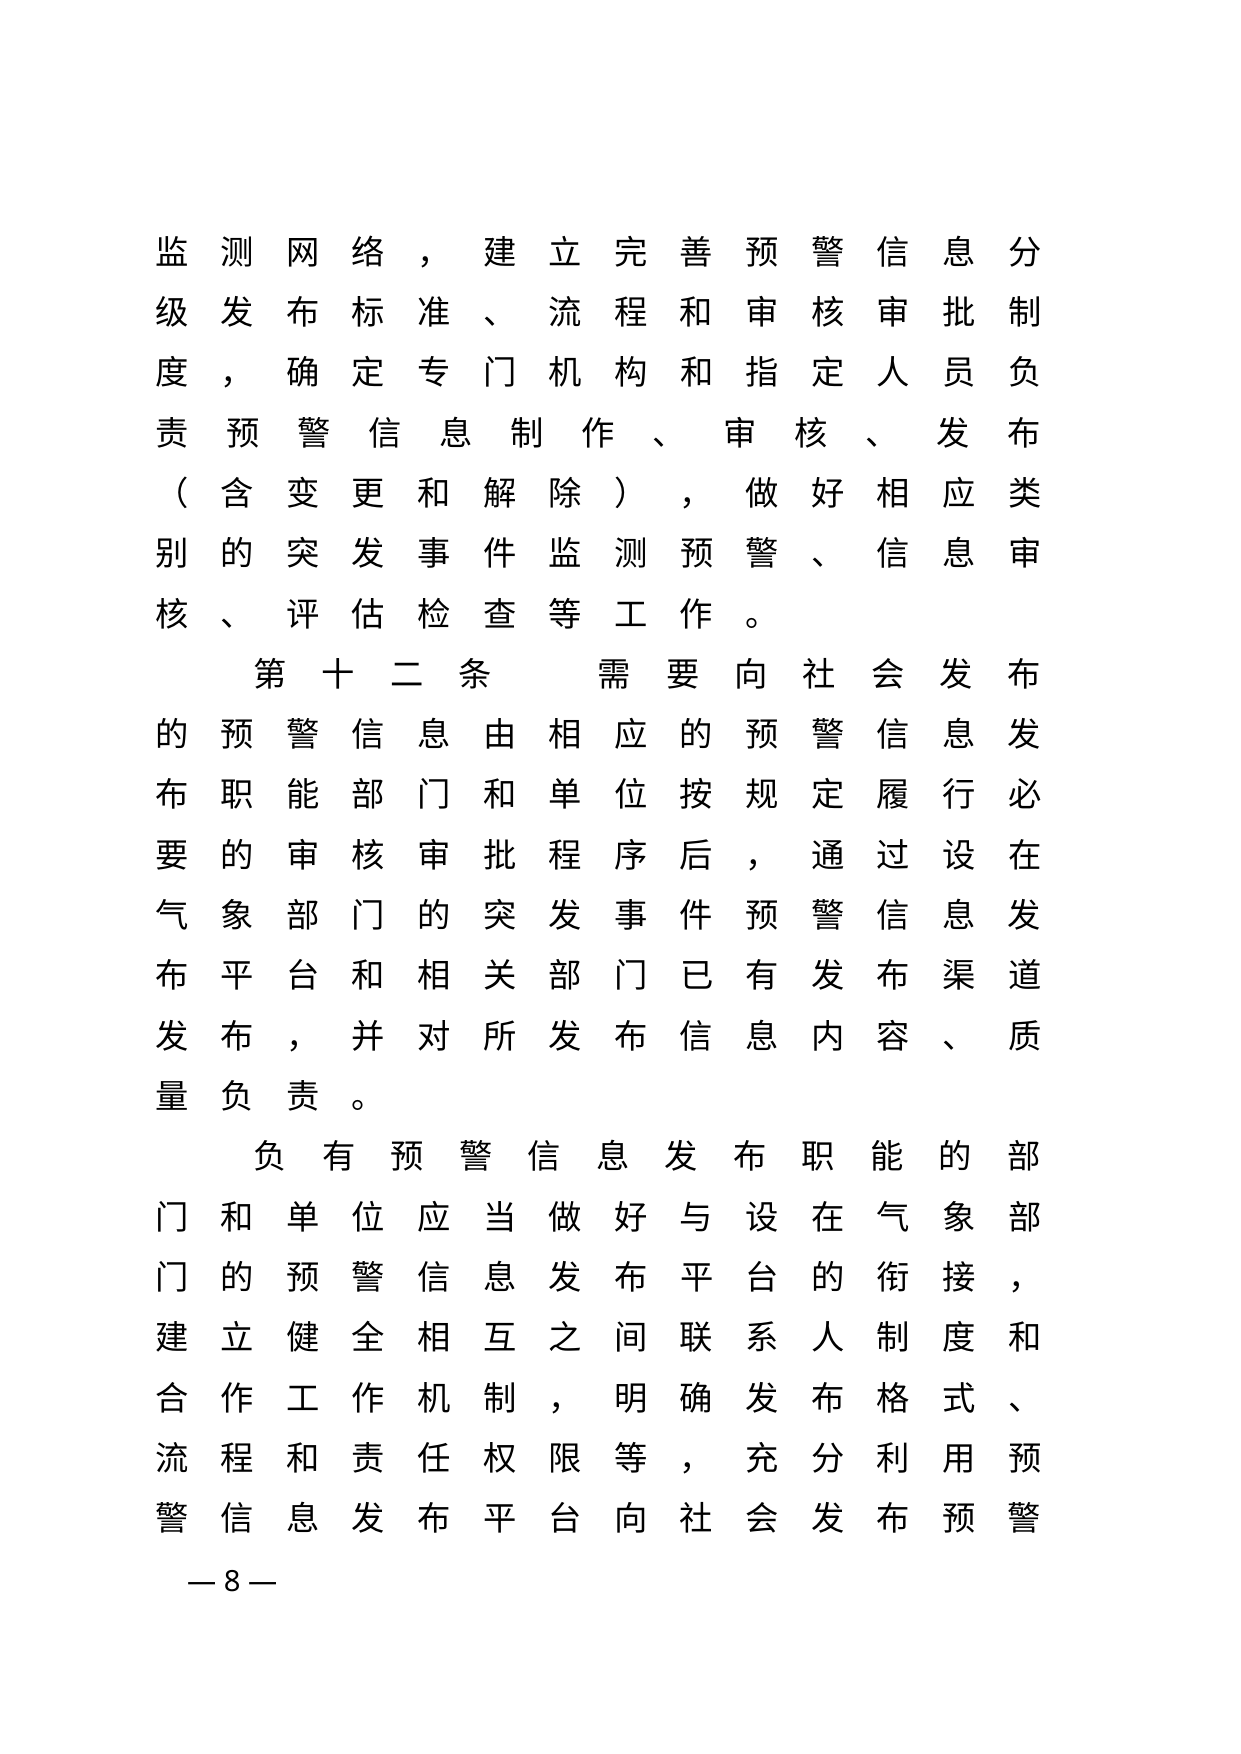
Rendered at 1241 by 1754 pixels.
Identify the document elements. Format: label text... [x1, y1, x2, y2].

text 负有预警信息发布职能的部门和单位应当做好与设在气象部门的预警信息发布平台的衔接，建立健全相互之间联系人制度和合作工作机制，明确发布格式、流程和责任权限等，充分利用预警信息发布平台向社会发布预警信息。 [155, 1124, 1073, 1546]
text 第十二条 需要向社会发布的预警信息由相应的预警信息发布职能部门和单位按规定履行必要的审核审批程序后，通过设在气象部门的突发事件预警信息发布平台和相关部门已有发布渠道发布，并对所发布信息内容、质量负责。 [155, 642, 1073, 1124]
